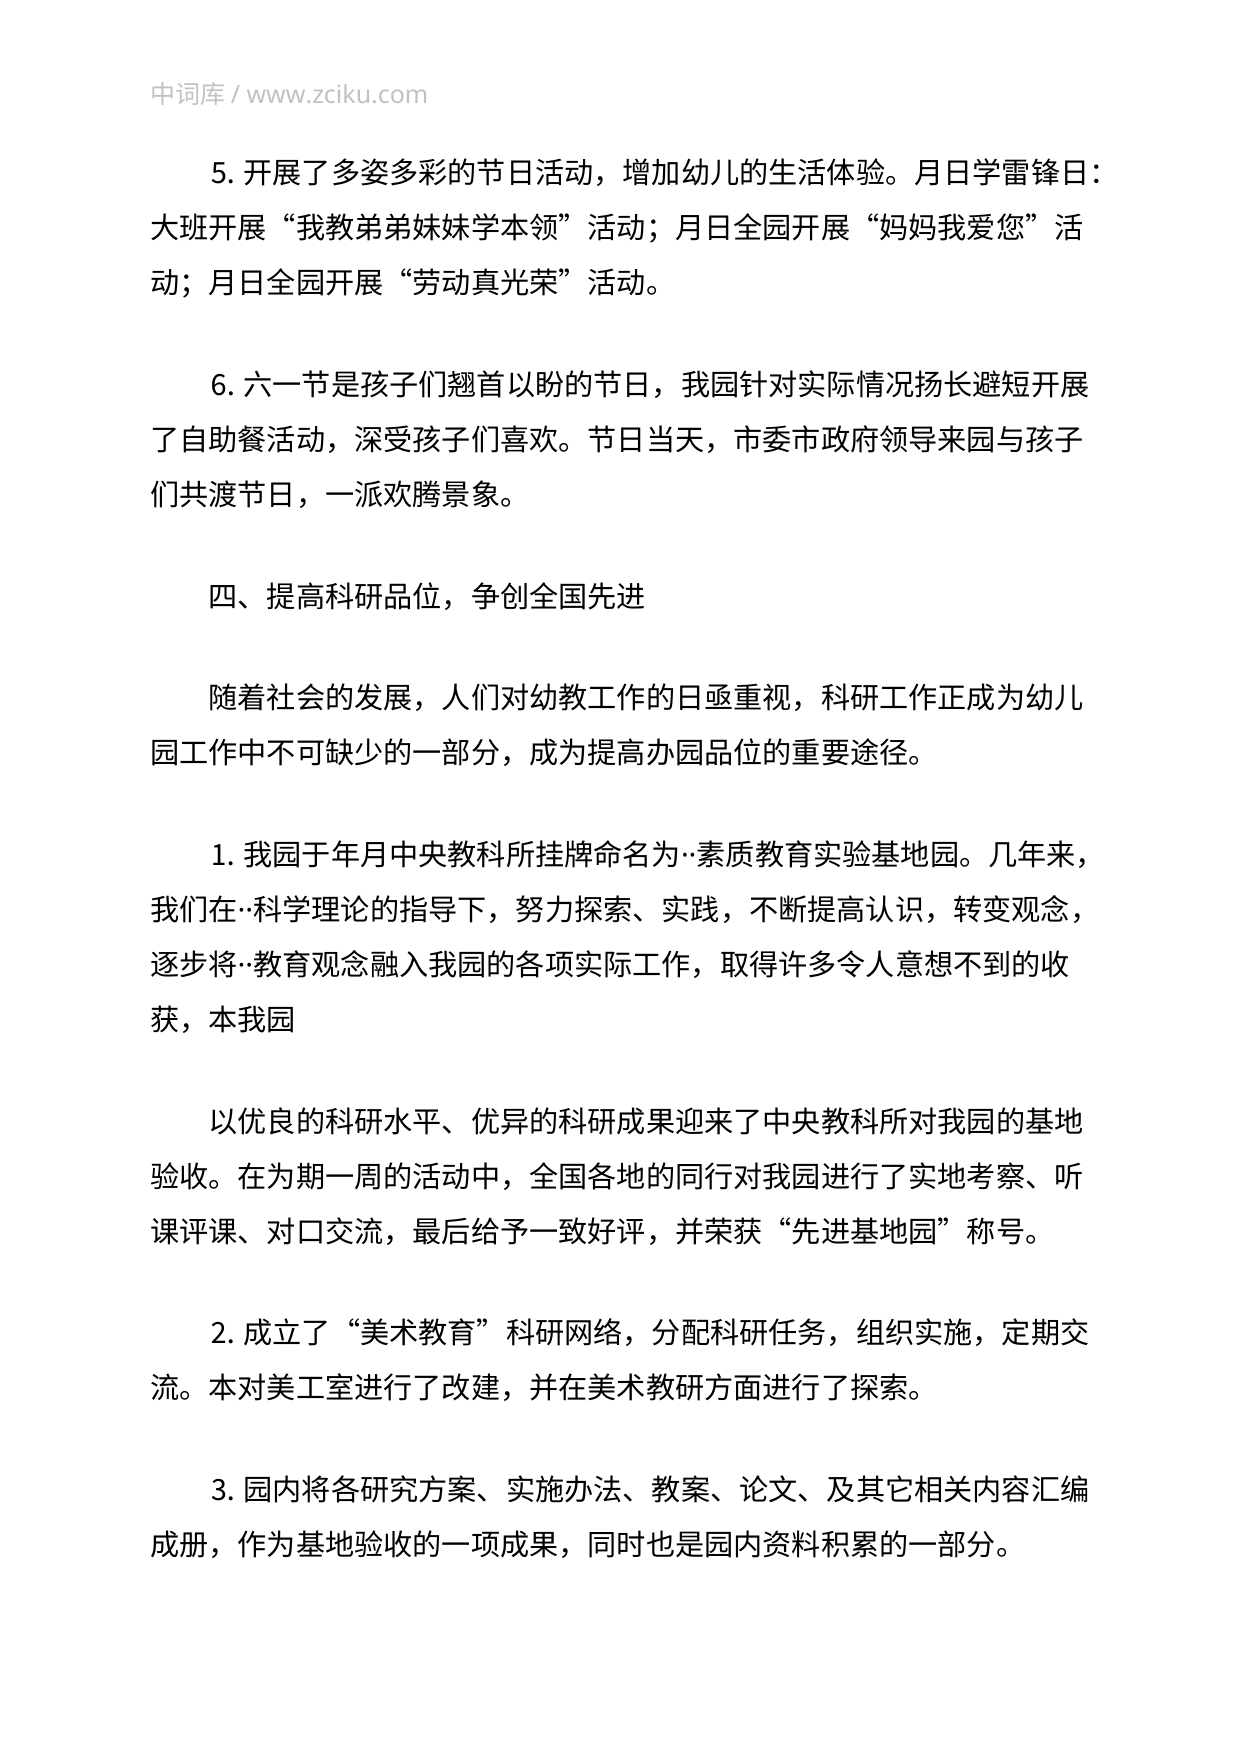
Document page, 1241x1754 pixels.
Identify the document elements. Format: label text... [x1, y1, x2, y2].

text 四、提高科研品位，争创全国先进 [150, 573, 1090, 616]
text 随着社会的发展，人们对幼教工作的日亟重视，科研工作正成为幼儿园工作中不可缺少的一部分，成为提高办园品位的重要途径。 [150, 675, 1090, 772]
text ⒍六一节是孩子们翘首以盼的节日，我园针对实际情况扬长避短开展了自助餐活动，深受孩子们喜欢。节日当天，市委市政府领导来园与孩子们共渡节日，一派欢腾景象。 [150, 362, 1090, 514]
text ⒉成立了“美术教育”科研网络，分配科研任务，组织实施，定期交流。本对美工室进行了改建，并在美术教研方面进行了探索。 [150, 1310, 1090, 1407]
text ⒌开展了多姿多彩的节日活动，增加幼儿的生活体验。月日学雷锋日：大班开展“我教弟弟妹妹学本领”活动；月日全园开展“妈妈我爱您”活动；月日全园开展“劳动真光荣”活动。 [150, 150, 1090, 302]
text ⒊园内将各研究方案、实施办法、教案、论文、及其它相关内容汇编成册，作为基地验收的一项成果，同时也是园内资料积累的一部分。 [150, 1467, 1090, 1564]
text 以优良的科研水平、优异的科研成果迎来了中央教科所对我园的基地验收。在为期一周的活动中，全国各地的同行对我园进行了实地考察、听课评课、对口交流，最后给予一致好评，并荣获“先进基地园”称号。 [150, 1098, 1090, 1251]
text ⒈我园于年月中央教科所挂牌命名为··素质教育实验基地园。几年来，我们在··科学理论的指导下，努力探索、实践，不断提高认识，转变观念，逐步将··教育观念融入我园的各项实际工作，取得许多令人意想不到的收获，本我园 [150, 832, 1090, 1039]
